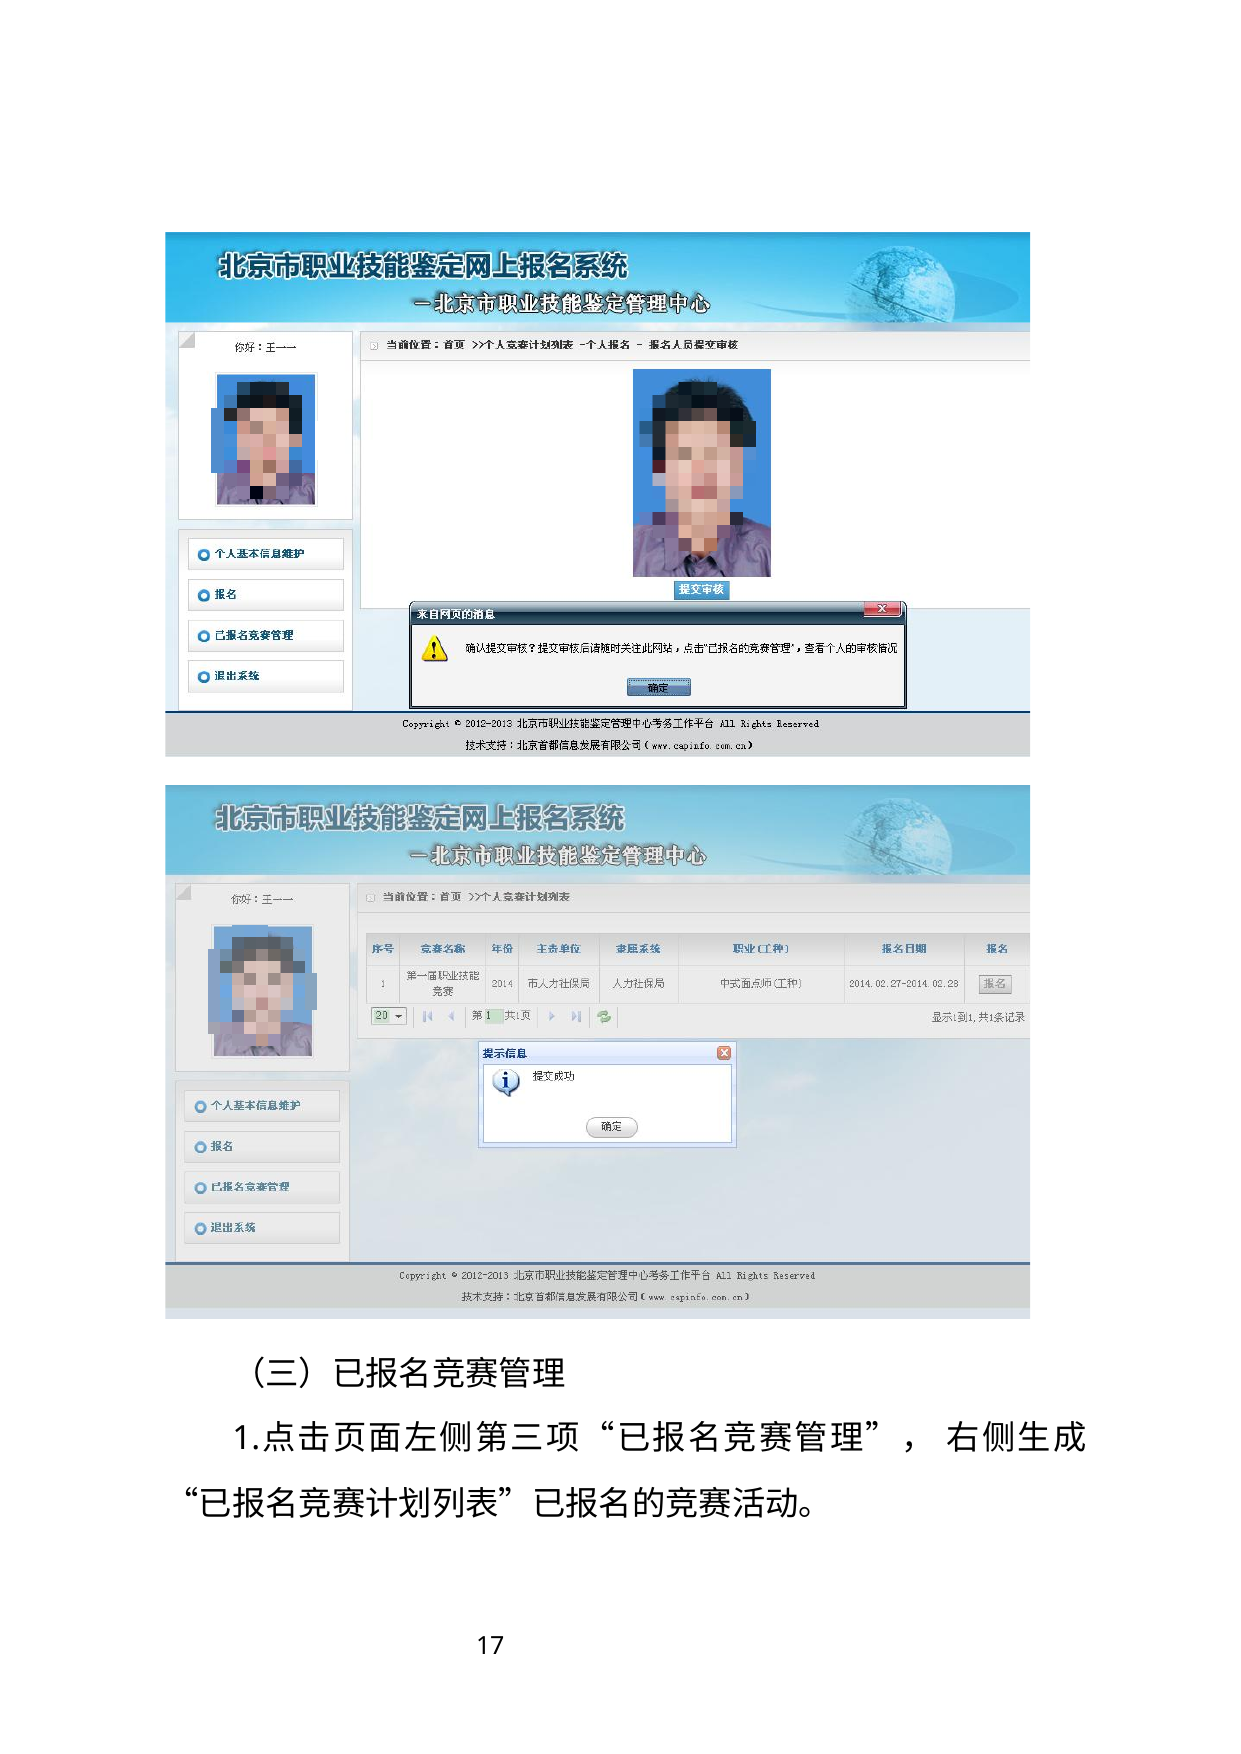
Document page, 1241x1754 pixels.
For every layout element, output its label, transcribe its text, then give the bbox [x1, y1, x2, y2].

text 1.点击页面左侧第三项“已报名竞赛管理”， 右侧生成“已报名竞赛计划列表”已报名的竞赛活动。 [165, 1403, 1087, 1533]
picture [165, 232, 1031, 757]
text （三）已报名竞赛管理 [165, 1338, 1087, 1403]
picture [165, 785, 1031, 1319]
